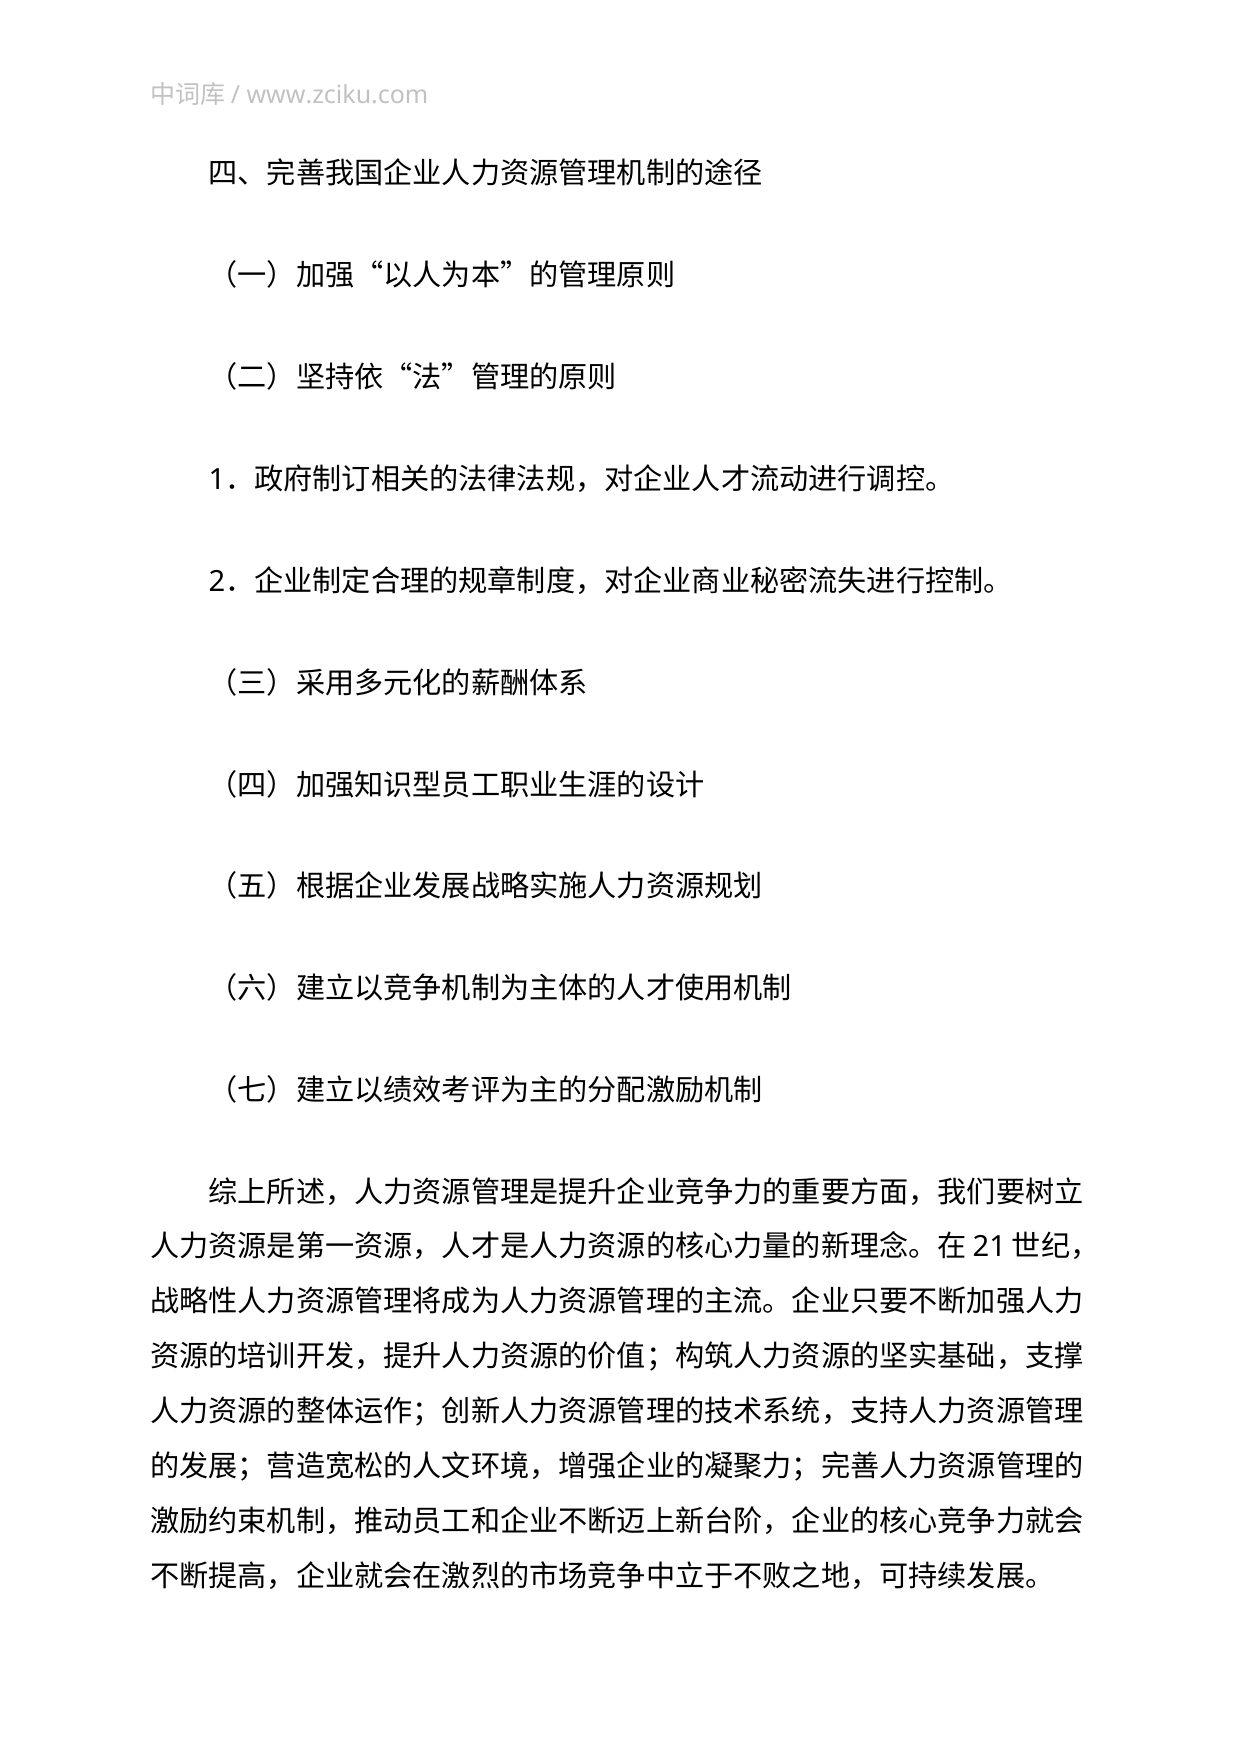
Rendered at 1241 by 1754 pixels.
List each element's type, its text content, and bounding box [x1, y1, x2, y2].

text 综上所述，人力资源管理是提升企业竞争力的重要方面，我们要树立人力资源是第一资源，人才是人力资源的核心力量的新理念。在21世纪，战略性人力资源管理将成为人力资源管理的主流。企业只要不断加强人力资源的培训开发，提升人力资源的价值；构筑人力资源的坚实基础，支撑人力资源的整体运作；创新人力资源管理的技术系统，支持人力资源管理的发展；营造宽松的人文环境，增强企业的凝聚力；完善人力资源管理的激励约束机制，推动员工和企业不断迈上新台阶，企业的核心竞争力就会不断提高，企业就会在激烈的市场竞争中立于不败之地，可持续发展。 [150, 1168, 1090, 1595]
text （二）坚持依“法”管理的原则 [150, 353, 1090, 396]
text 四、完善我国企业人力资源管理机制的途径 [150, 150, 1090, 192]
text 2．企业制定合理的规章制度，对企业商业秘密流失进行控制。 [150, 557, 1090, 600]
text （六）建立以竞争机制为主体的人才使用机制 [150, 964, 1090, 1007]
text 1．政府制订相关的法律法规，对企业人才流动进行调控。 [150, 455, 1090, 498]
text （七）建立以绩效考评为主的分配激励机制 [150, 1066, 1090, 1109]
text （四）加强知识型员工职业生涯的设计 [150, 761, 1090, 803]
text （一）加强“以人为本”的管理原则 [150, 252, 1090, 294]
text （三）采用多元化的薪酬体系 [150, 659, 1090, 702]
text （五）根据企业发展战略实施人力资源规划 [150, 863, 1090, 905]
